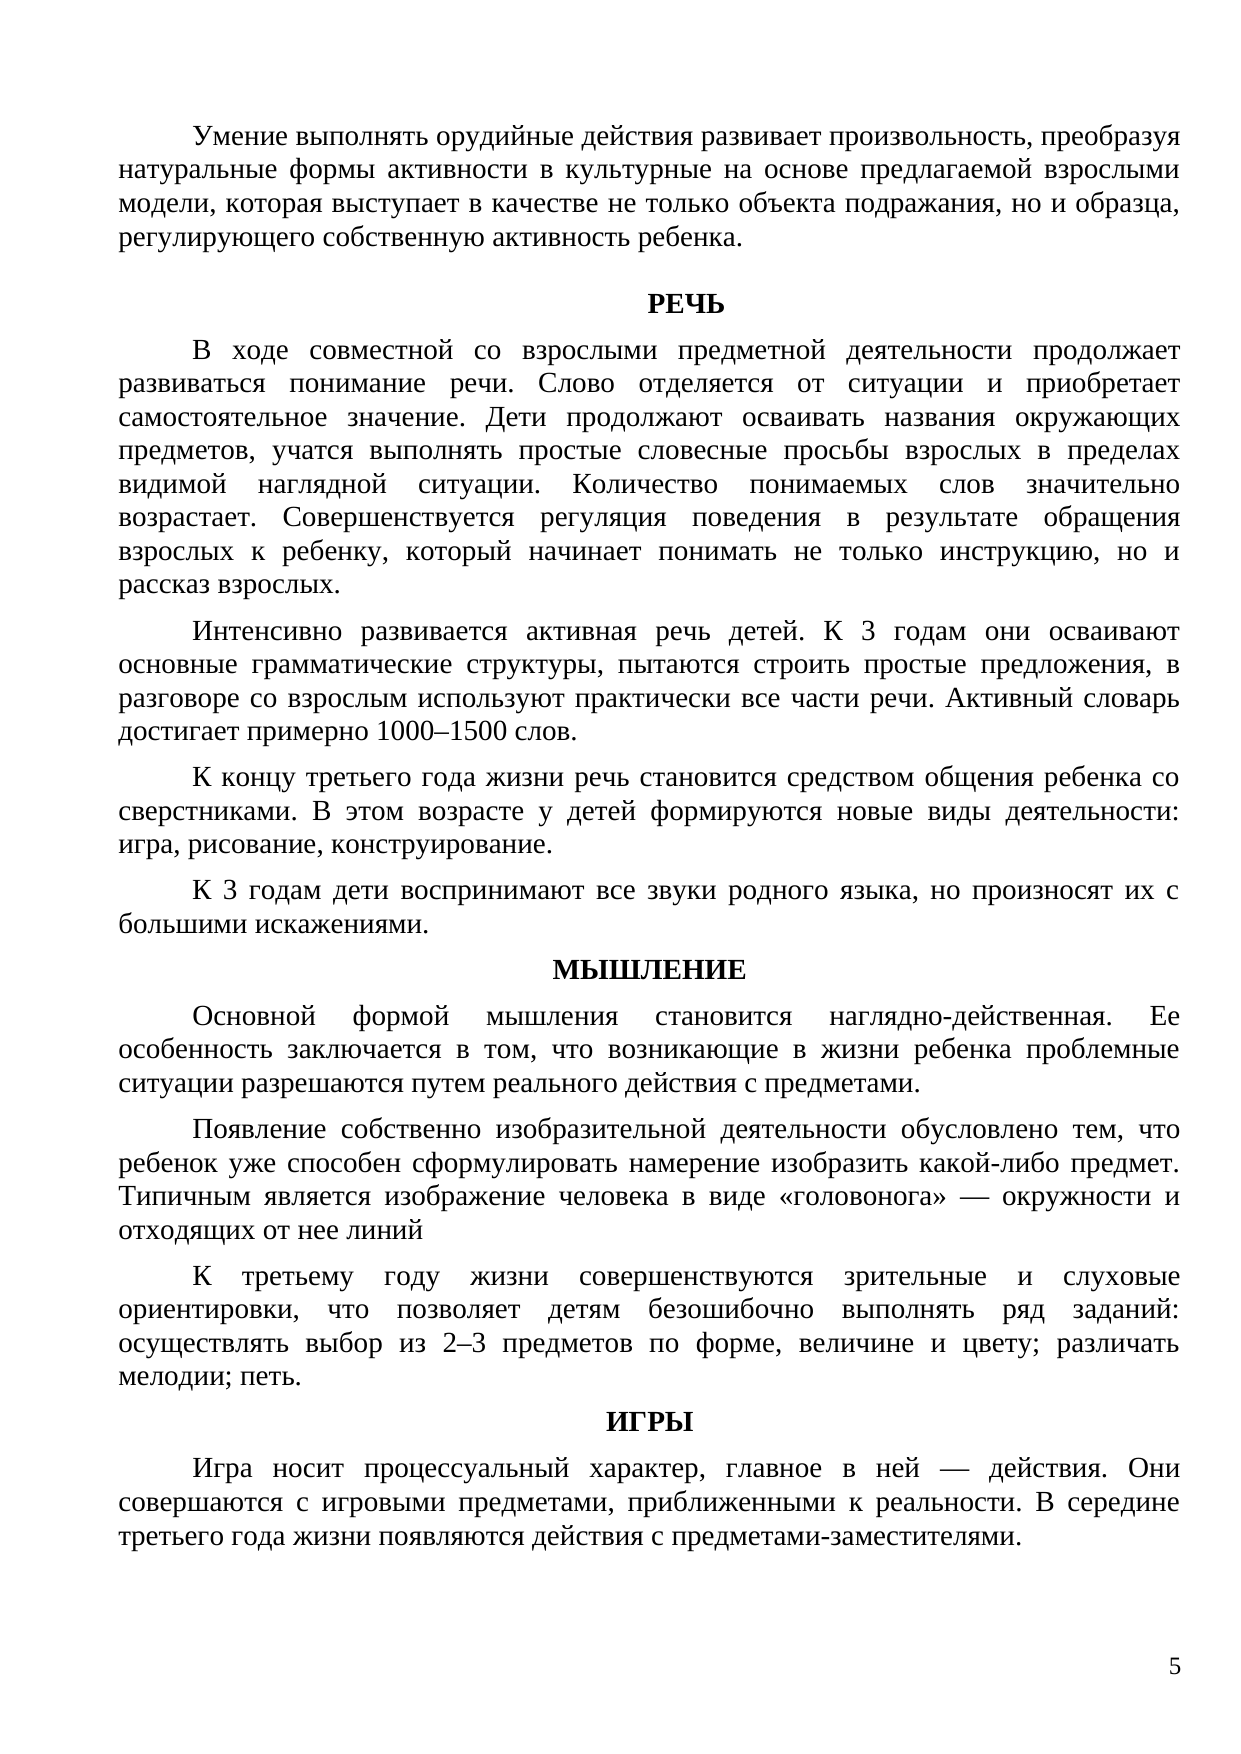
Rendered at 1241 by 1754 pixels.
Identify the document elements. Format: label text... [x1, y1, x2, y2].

text РЕЧЬ [118, 286, 1181, 319]
text Умение выполнять орудийные действия развивает произвольность, преобразуя натуральные формы активности в культурные на основе предлагаемой взрослыми модели, которая выступает в качестве не только объекта подражания, но и образца, регулирующего собственную активность ребенка. [118, 118, 1181, 252]
text В ходе совместной со взрослыми предметной деятельности продолжает развиваться понимание речи. Слово отделяется от ситуации и приобретает самостоятельное значение. Дети продолжают осваивать названия окружающих предметов, учатся выполнять простые словесные просьбы взрослых в пределах видимой наглядной ситуации. Количество понимаемых слов значительно возрастает. Совершенствуется регуляция поведения в результате обращения взрослых к ребенку, который начинает понимать не только инструкцию, но и рассказ взрослых. [118, 332, 1181, 600]
text Игра носит процессуальный характер, главное в ней — действия. Они совершаются с игровыми предметами, приближенными к реальности. В середине третьего года жизни появляются действия с предметами-заместителями. [118, 1451, 1181, 1551]
text К концу третьего года жизни речь становится средством общения ребенка со сверстниками. В этом возрасте у детей формируются новые виды деятельности: игра, рисование, конструирование. [118, 759, 1181, 860]
text К третьему году жизни совершенствуются зрительные и слуховые ориентировки, что позволяет детям безошибочно выполнять ряд заданий: осуществлять выбор из 2–3 предметов по форме, величине и цвету; различать мелодии; петь. [118, 1258, 1181, 1392]
text Основной формой мышления становится наглядно-действенная. Ее особенность заключается в том, что возникающие в жизни ребенка проблемные ситуации разрешаются путем реального действия с предметами. [118, 998, 1181, 1099]
text К 3 годам дети воспринимают все звуки родного языка, но произносят их с большими искажениями. [118, 872, 1181, 939]
text Интенсивно развивается активная речь детей. К 3 годам они осваивают основные грамматические структуры, пытаются строить простые предложения, в разговоре со взрослым используют практически все части речи. Активный словарь достигает примерно 1000–1500 слов. [118, 613, 1181, 747]
text Появление собственно изобразительной деятельности обусловлено тем, что ребенок уже способен сформулировать намерение изобразить какой-либо предмет. Типичным является изображение человека в виде «головонога» — окружности и отходящих от нее линий [118, 1111, 1181, 1245]
text МЫШЛЕНИЕ [118, 952, 1181, 986]
text ИГРЫ [118, 1404, 1181, 1438]
